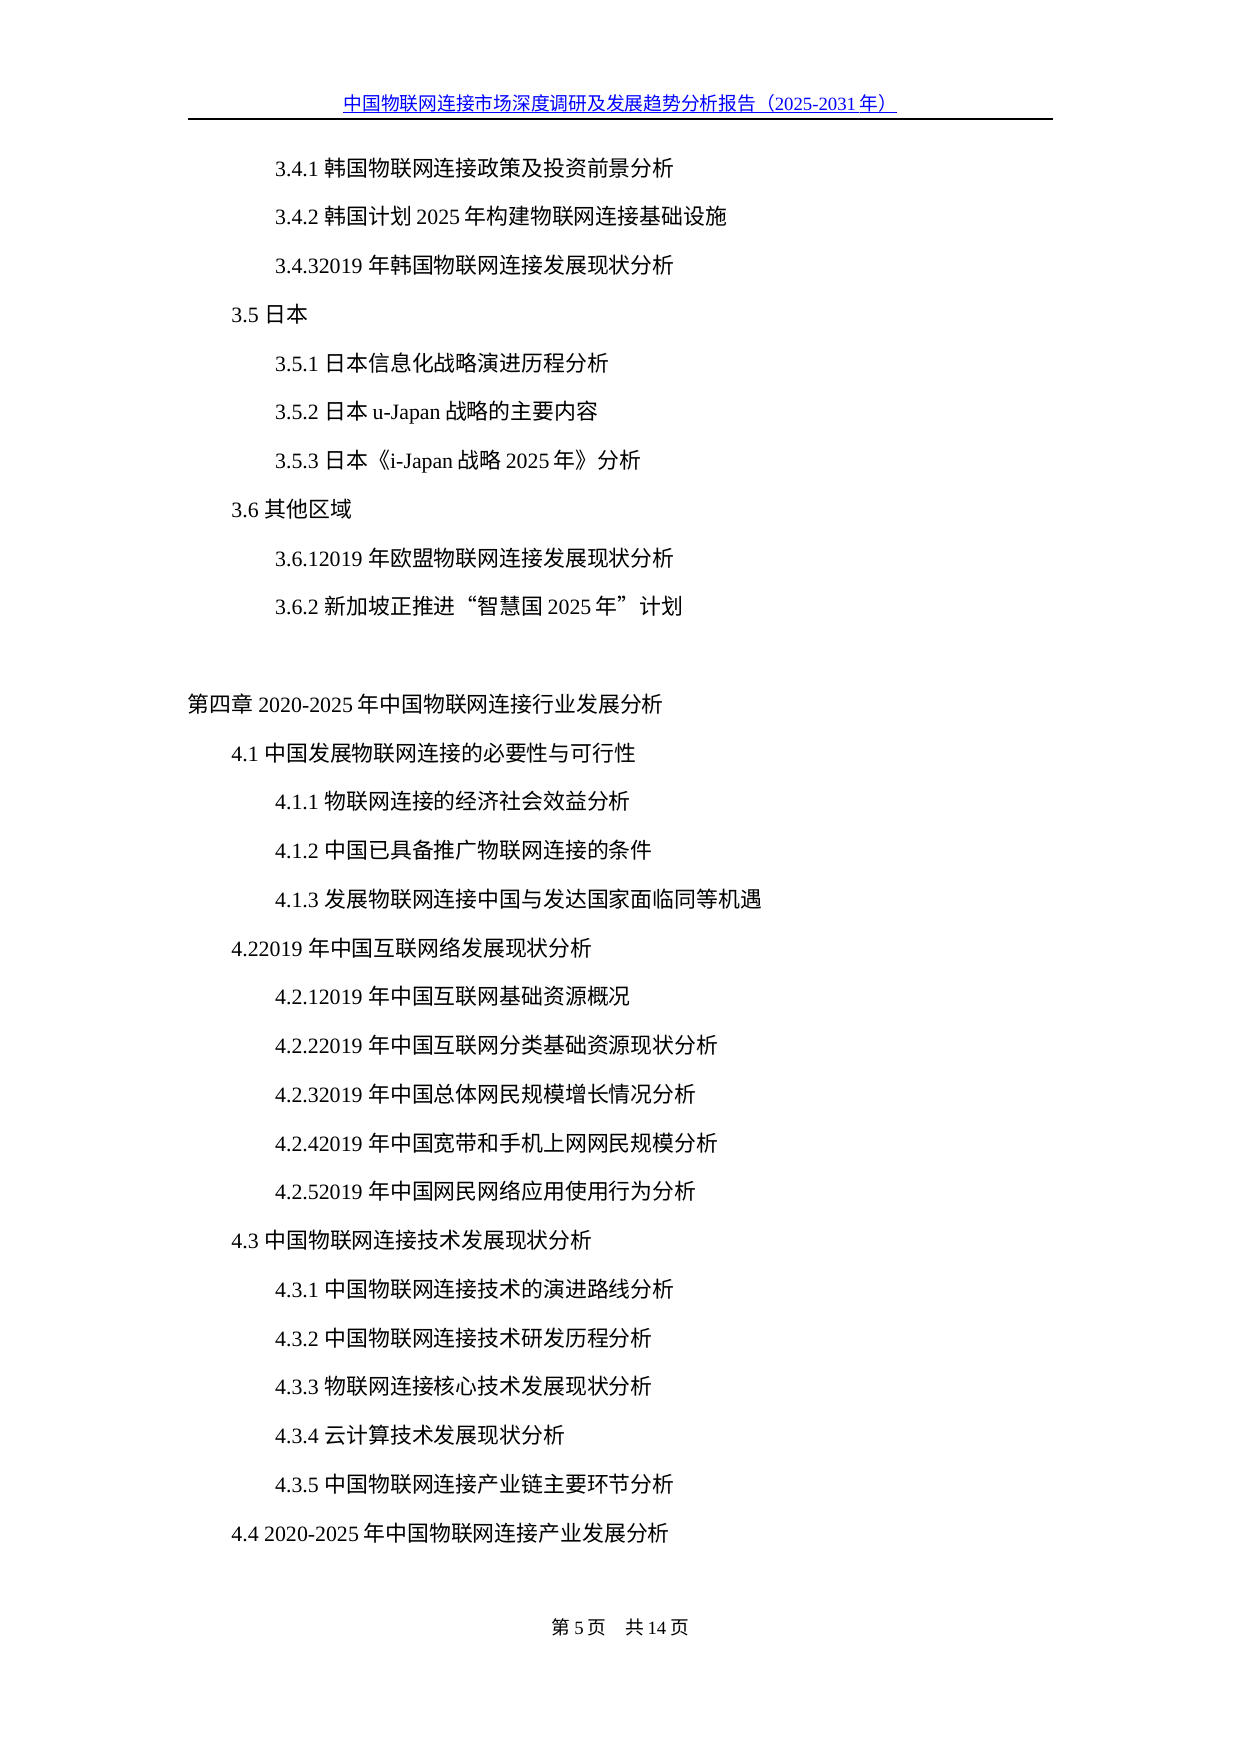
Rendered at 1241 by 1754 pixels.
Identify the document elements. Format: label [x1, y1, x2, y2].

text [187, 150, 1053, 1548]
